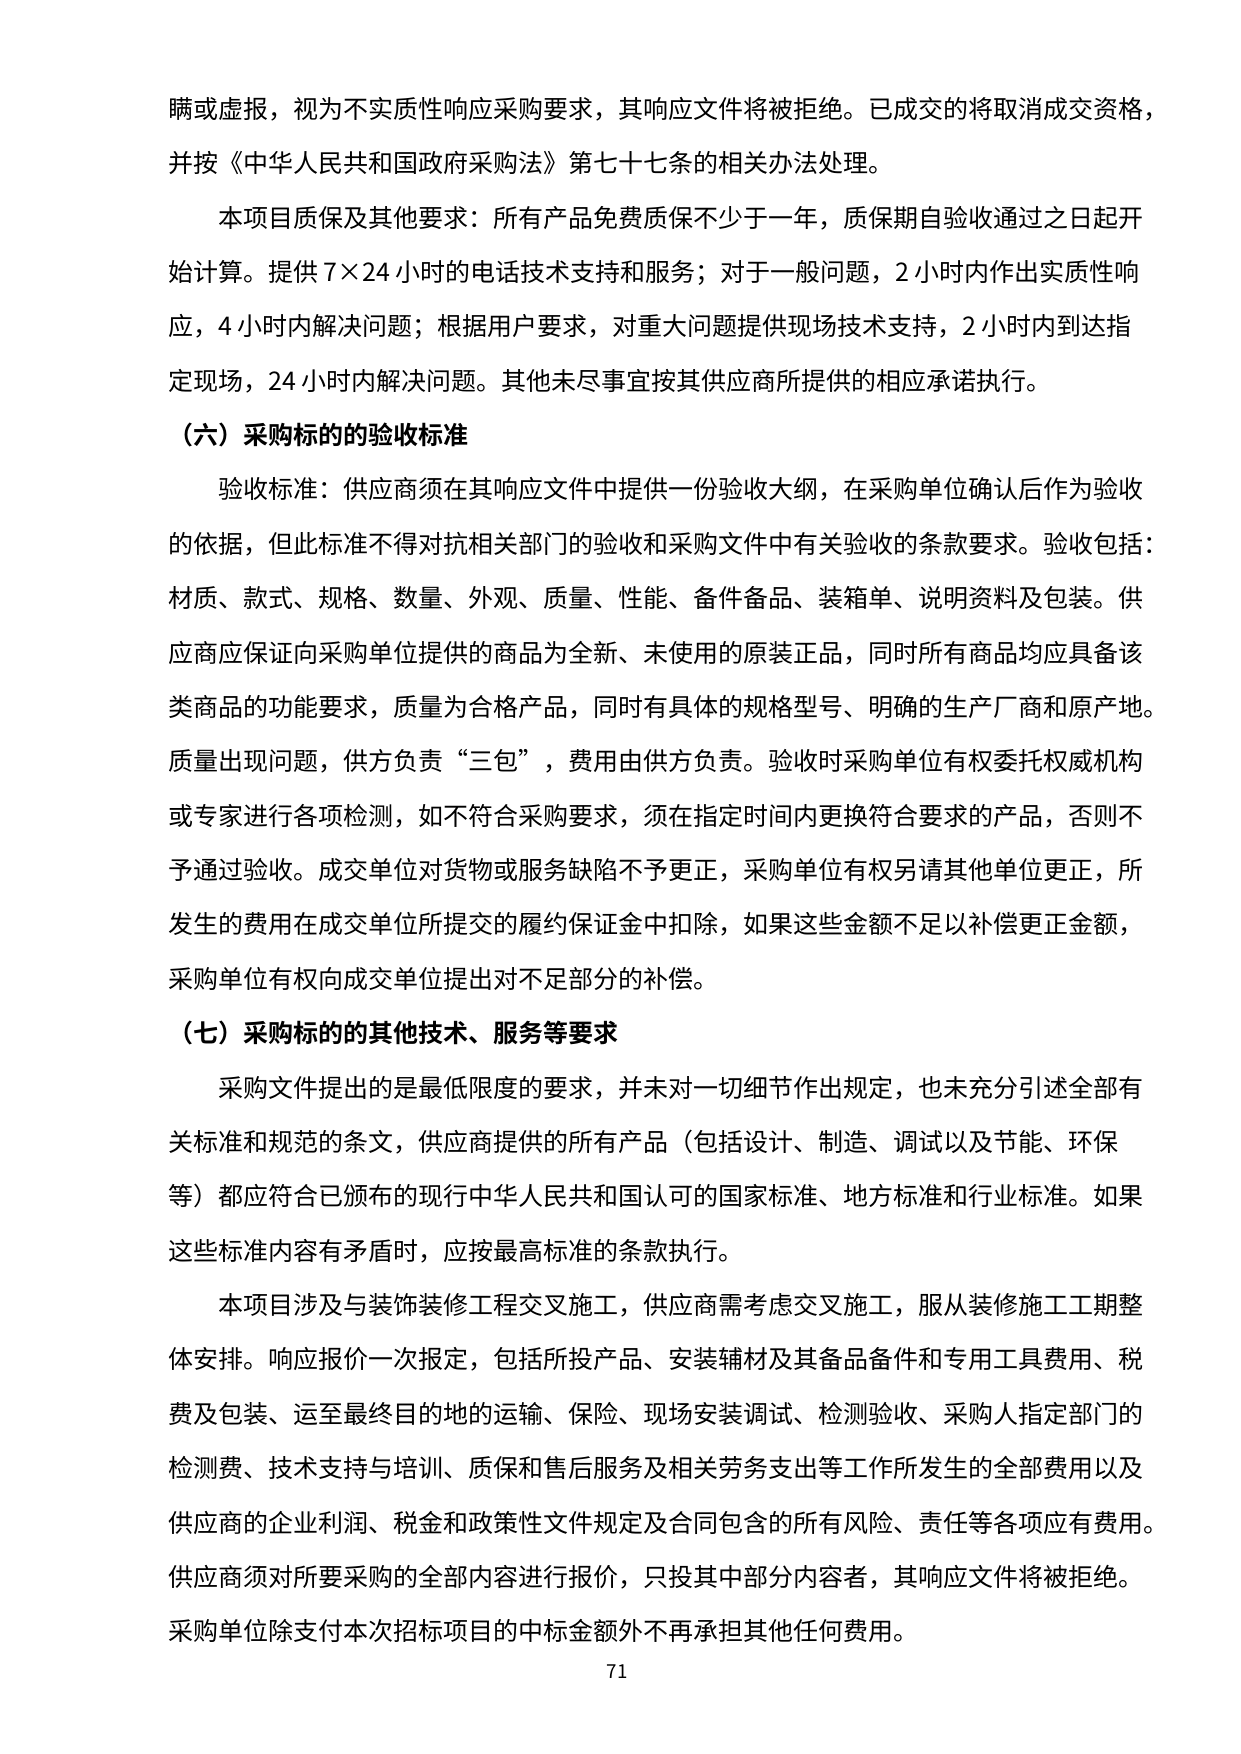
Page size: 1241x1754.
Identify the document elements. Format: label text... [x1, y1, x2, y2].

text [169, 89, 1152, 180]
text （六）采购标的的验收标准 [169, 416, 1152, 452]
text 本项目涉及与装饰装修工程交叉施工，供应商需考虑交叉施工，服从装修施工工期整体安排。响应报价一次报定，包括所投产品、安装辅材及其备品备件和专用工具费用、税费及包装、运至最终目的地的运输、保险、现场安装调试、检测验收、采购人指定部门的检测费、技术支持与培训、质保和售后服务及相关劳务支出等工作所发生的全部费用以及供应商的企业利润、税金和政策性文件规定及合同包含的所有风险、责任等各项应有费用。供应商须对所要采购的全部内容进行报价，只投其中部分内容者，其响应文件将被拒绝。采购单位除支付本次招标项目的中标金额外不再承担其他任何费用。 [169, 1286, 1152, 1648]
text 验收标准：供应商须在其响应文件中提供一份验收大纲，在采购单位确认后作为验收的依据，但此标准不得对抗相关部门的验收和采购文件中有关验收的条款要求。验收包括：材质、款式、规格、数量、外观、质量、性能、备件备品、装箱单、说明资料及包装。供应商应保证向采购单位提供的商品为全新、未使用的原装正品，同时所有商品均应具备该类商品的功能要求，质量为合格产品，同时有具体的规格型号、明确的生产厂商和原产地。质量出现问题，供方负责“三包”，费用由供方负责。验收时采购单位有权委托权威机构或专家进行各项检测，如不符合采购要求，须在指定时间内更换符合要求的产品，否则不予通过验收。成交单位对货物或服务缺陷不予更正，采购单位有权另请其他单位更正，所发生的费用在成交单位所提交的履约保证金中扣除，如果这些金额不足以补偿更正金额，采购单位有权向成交单位提出对不足部分的补偿。 [169, 470, 1152, 996]
text （七）采购标的的其他技术、服务等要求 [169, 1014, 1152, 1050]
text 本项目质保及其他要求：所有产品免费质保不少于一年，质保期自验收通过之日起开始计算。提供7×24小时的电话技术支持和服务；对于一般问题，2小时内作出实质性响应，4小时内解决问题；根据用户要求，对重大问题提供现场技术支持，2小时内到达指定现场，24小时内解决问题。其他未尽事宜按其供应商所提供的相应承诺执行。 [169, 198, 1152, 397]
text 采购文件提出的是最低限度的要求，并未对一切细节作出规定，也未充分引述全部有关标准和规范的条文，供应商提供的所有产品（包括设计、制造、调试以及节能、环保等）都应符合已颁布的现行中华人民共和国认可的国家标准、地方标准和行业标准。如果这些标准内容有矛盾时，应按最高标准的条款执行。 [169, 1068, 1152, 1267]
